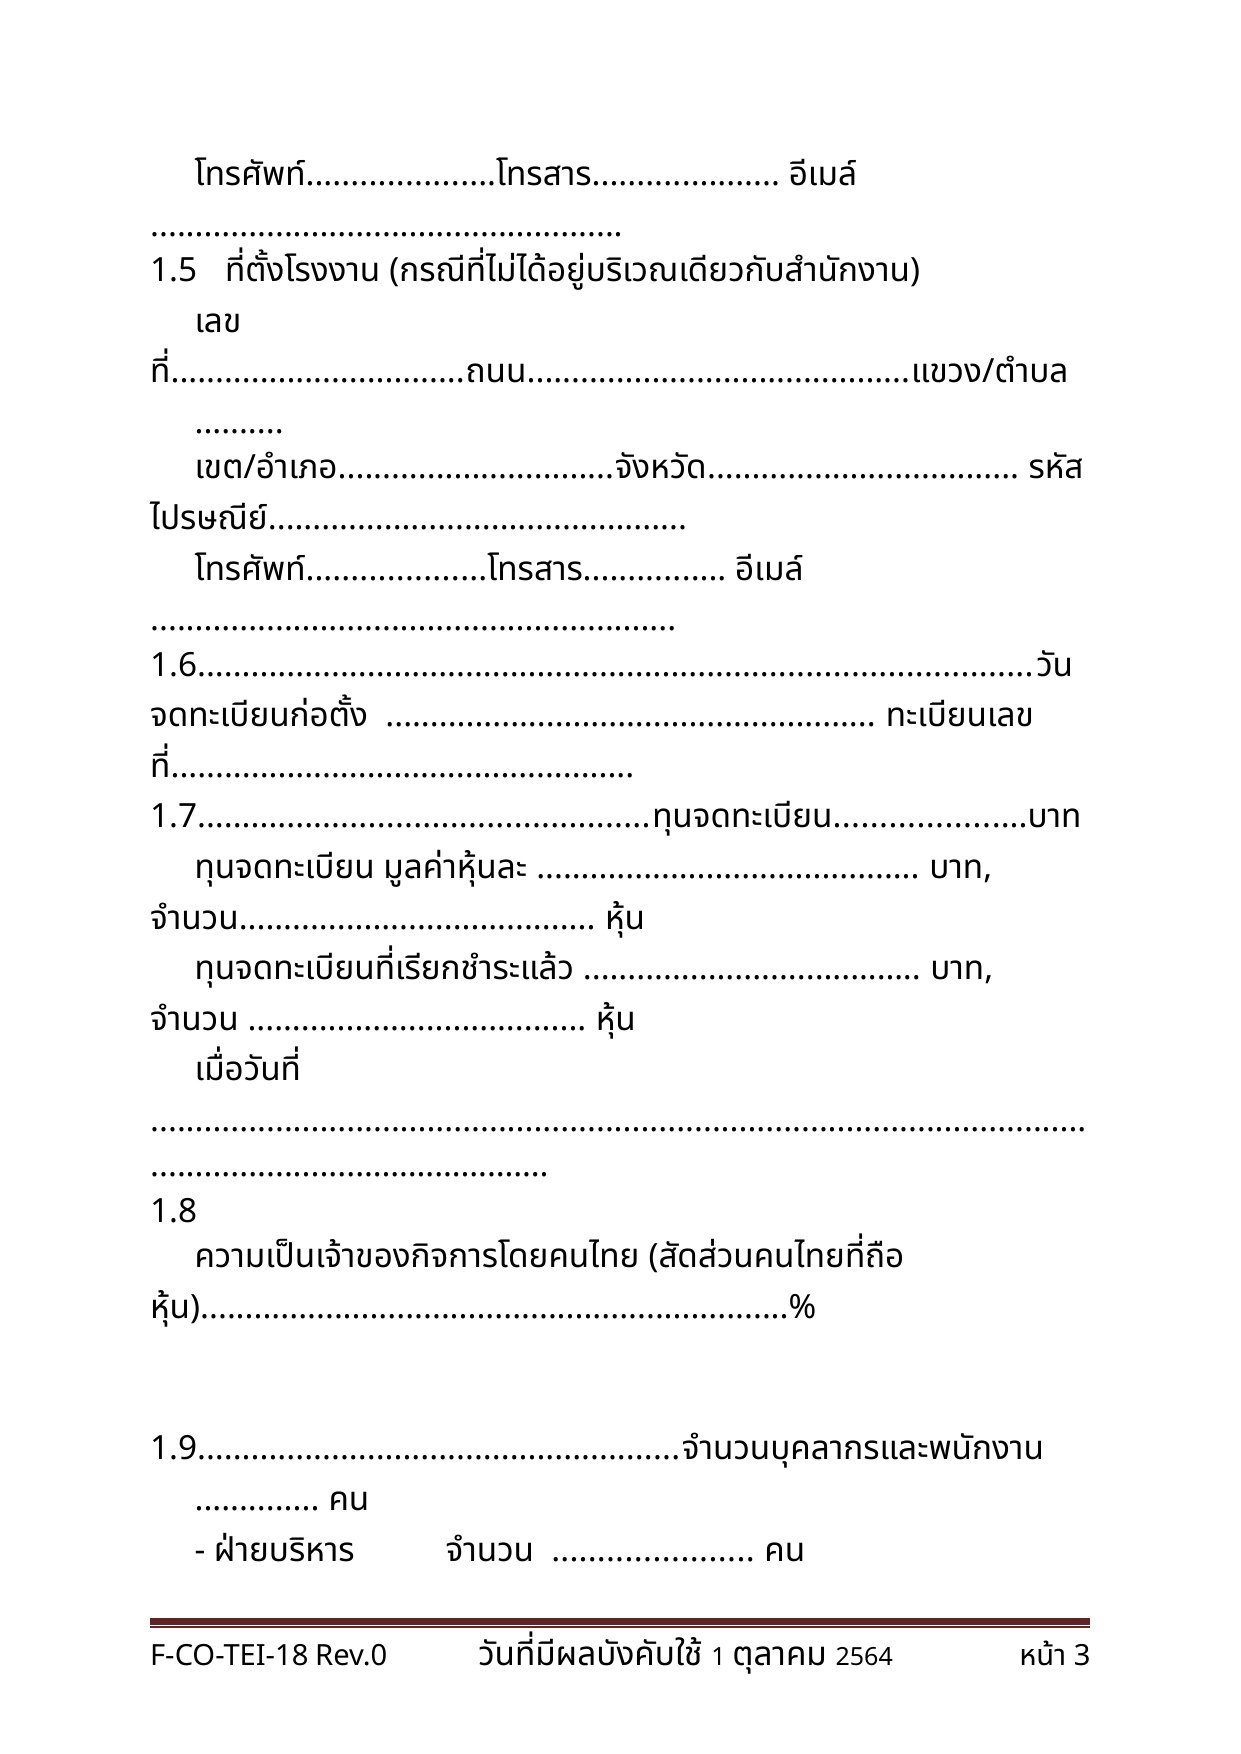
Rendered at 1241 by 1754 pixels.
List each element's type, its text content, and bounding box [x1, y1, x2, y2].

text - ฝ่ายบริหาร จำนวน คน [150, 1525, 1090, 1576]
text 1.7 ทุนจดทะเบียน ....บาท [150, 792, 1090, 843]
text โทรศัพท์ ...โทรสาร ..... อีเมล์ ........................................................... [150, 544, 1090, 640]
text เมื่อวันที่ ................................................................................................................................…………………. [150, 1045, 1090, 1187]
text โทรศัพท์ ....โทรสาร ........... อีเมล์ ..................................................... [150, 150, 1090, 246]
text ทุนจดทะเบียน มูลค่าหุ้นละ ........................................... บาท, จำนวน........................................ หุ้น [150, 843, 1090, 944]
text ทุนจดทะเบียนที่เรียกชำระแล้ว ..............................…….. บาท, จำนวน ...................................... หุ้น [150, 944, 1090, 1045]
text 1.9 จำนวนบุคลากรและพนักงาน .............. คน [150, 1424, 1090, 1525]
text เขต/อำเภอ...............................จังหวัด................................... รหัสไปรษณีย์............................................... [150, 443, 1090, 544]
text เลขที่.................................ถนน...........................................แขวง/ตำบล .......... [150, 297, 1090, 443]
text 1.5 ที่ตั้งโรงงาน (กรณีที่ไม่ได้อยู่บริเวณเดียวกับสำนักงาน) [150, 246, 1090, 297]
text 1.8 ความเป็นเจ้าของกิจการโดยคนไทย (สัดส่วนคนไทยที่ถือหุ้น)..................................................................% [150, 1187, 1090, 1333]
text 1.6 วันจดทะเบียนก่อตั้ง ....................................................... ทะเบียนเลขที่.................................................... [150, 640, 1090, 792]
